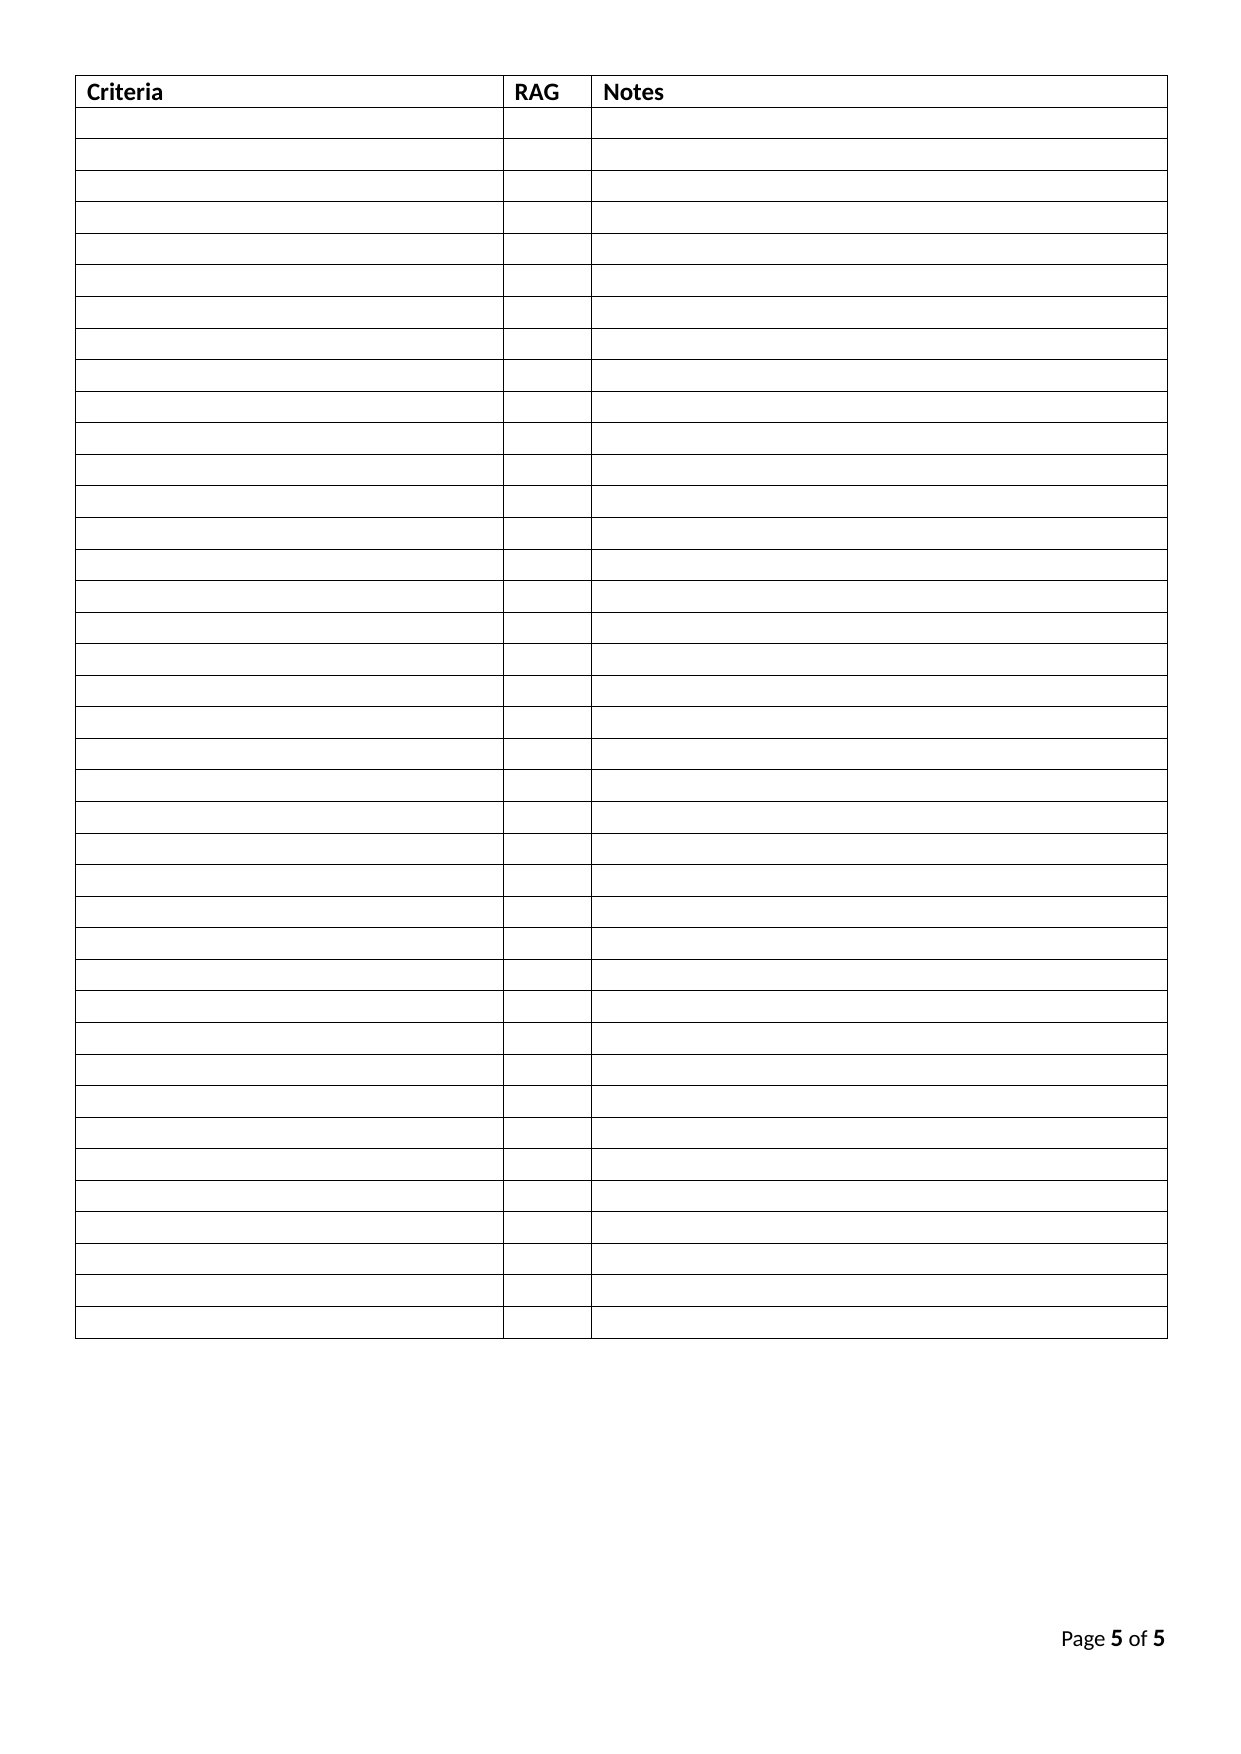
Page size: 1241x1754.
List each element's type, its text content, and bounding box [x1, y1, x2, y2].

table_cell [76, 1212, 503, 1243]
table_cell [504, 1181, 591, 1211]
table_cell [592, 739, 1167, 769]
table_cell [76, 265, 503, 296]
table_cell [592, 1181, 1167, 1211]
table_cell [504, 613, 591, 643]
table_cell [76, 960, 503, 990]
table_cell [504, 1023, 591, 1053]
table_cell [504, 1118, 591, 1148]
table_cell [504, 360, 591, 391]
table_cell [504, 486, 591, 517]
table_cell [76, 455, 503, 485]
table_cell [504, 1244, 591, 1274]
table_cell [592, 613, 1167, 643]
table_cell [504, 297, 591, 327]
table_cell [592, 960, 1167, 990]
table_cell [504, 960, 591, 990]
table_cell [592, 297, 1167, 327]
table_cell [504, 423, 591, 454]
table_cell [504, 834, 591, 864]
table_cell [592, 897, 1167, 927]
table_cell [76, 297, 503, 327]
table_cell [592, 1212, 1167, 1243]
table_cell [504, 139, 591, 170]
table_cell [592, 707, 1167, 738]
table_cell [592, 265, 1167, 296]
table_cell [76, 1275, 503, 1306]
table_cell [592, 486, 1167, 517]
table_cell [592, 1275, 1167, 1306]
table_cell [592, 171, 1167, 201]
table_cell [504, 1212, 591, 1243]
table_cell [504, 770, 591, 801]
table_cell [592, 865, 1167, 896]
table_cell [76, 1118, 503, 1148]
table_cell [76, 991, 503, 1022]
table_cell [76, 865, 503, 896]
table_cell [504, 802, 591, 832]
table_cell [76, 139, 503, 170]
table_header Notes [592, 76, 1167, 107]
table_cell [504, 707, 591, 738]
table_cell [76, 1023, 503, 1053]
table_cell [504, 392, 591, 422]
table_cell [504, 928, 591, 959]
table_cell [76, 1055, 503, 1085]
table_cell [504, 739, 591, 769]
table_cell [76, 613, 503, 643]
table_cell [76, 518, 503, 548]
table_cell [592, 1023, 1167, 1053]
table_cell [592, 1118, 1167, 1148]
table_cell [76, 171, 503, 201]
table_cell [592, 550, 1167, 580]
table_cell [592, 991, 1167, 1022]
table_cell [504, 518, 591, 548]
table_cell [76, 897, 503, 927]
table_cell [76, 423, 503, 454]
table_cell [504, 234, 591, 264]
table_cell [504, 265, 591, 296]
table_cell [76, 550, 503, 580]
table_cell [504, 1086, 591, 1117]
table_cell [592, 928, 1167, 959]
table_cell [76, 770, 503, 801]
table_cell [76, 1307, 503, 1337]
table_cell [504, 202, 591, 233]
table_cell [504, 1149, 591, 1180]
table_cell [76, 1086, 503, 1117]
table_cell [76, 739, 503, 769]
table_cell [76, 644, 503, 675]
table_cell [76, 486, 503, 517]
table_cell [592, 1244, 1167, 1274]
table_cell [504, 1275, 591, 1306]
table_cell [76, 360, 503, 391]
table_cell [76, 802, 503, 832]
table_cell [592, 676, 1167, 706]
table_cell [76, 707, 503, 738]
table_cell [592, 1055, 1167, 1085]
table_cell [76, 581, 503, 612]
table_cell [592, 644, 1167, 675]
table_cell [504, 108, 591, 138]
table_cell [592, 202, 1167, 233]
table_cell [592, 1307, 1167, 1337]
table_cell [76, 234, 503, 264]
table_header Criteria [76, 76, 503, 107]
table_cell [504, 676, 591, 706]
table_cell [504, 171, 591, 201]
table_cell [504, 865, 591, 896]
table_cell [592, 770, 1167, 801]
table_cell [504, 1307, 591, 1337]
table_cell [592, 234, 1167, 264]
table_cell [592, 108, 1167, 138]
table_cell [76, 928, 503, 959]
table_cell [76, 392, 503, 422]
table_cell [504, 581, 591, 612]
table_cell [76, 202, 503, 233]
table_header RAG [504, 76, 591, 107]
table_cell [592, 392, 1167, 422]
table_cell [76, 676, 503, 706]
table_cell [504, 455, 591, 485]
table_cell [592, 1149, 1167, 1180]
table_cell [592, 455, 1167, 485]
table_cell [592, 834, 1167, 864]
table_cell [592, 518, 1167, 548]
table_cell [504, 1055, 591, 1085]
table_cell [592, 360, 1167, 391]
table_cell [76, 108, 503, 138]
table_cell [76, 834, 503, 864]
table_cell [504, 644, 591, 675]
table_cell [76, 1181, 503, 1211]
table_cell [592, 802, 1167, 832]
table_cell [504, 897, 591, 927]
table_cell [504, 991, 591, 1022]
table_cell [592, 1086, 1167, 1117]
table_cell [76, 1244, 503, 1274]
table_cell [592, 581, 1167, 612]
table_cell [592, 139, 1167, 170]
table_cell [76, 329, 503, 359]
table_cell [592, 329, 1167, 359]
table_cell [504, 550, 591, 580]
table_cell [592, 423, 1167, 454]
table_cell [504, 329, 591, 359]
table_cell [76, 1149, 503, 1180]
